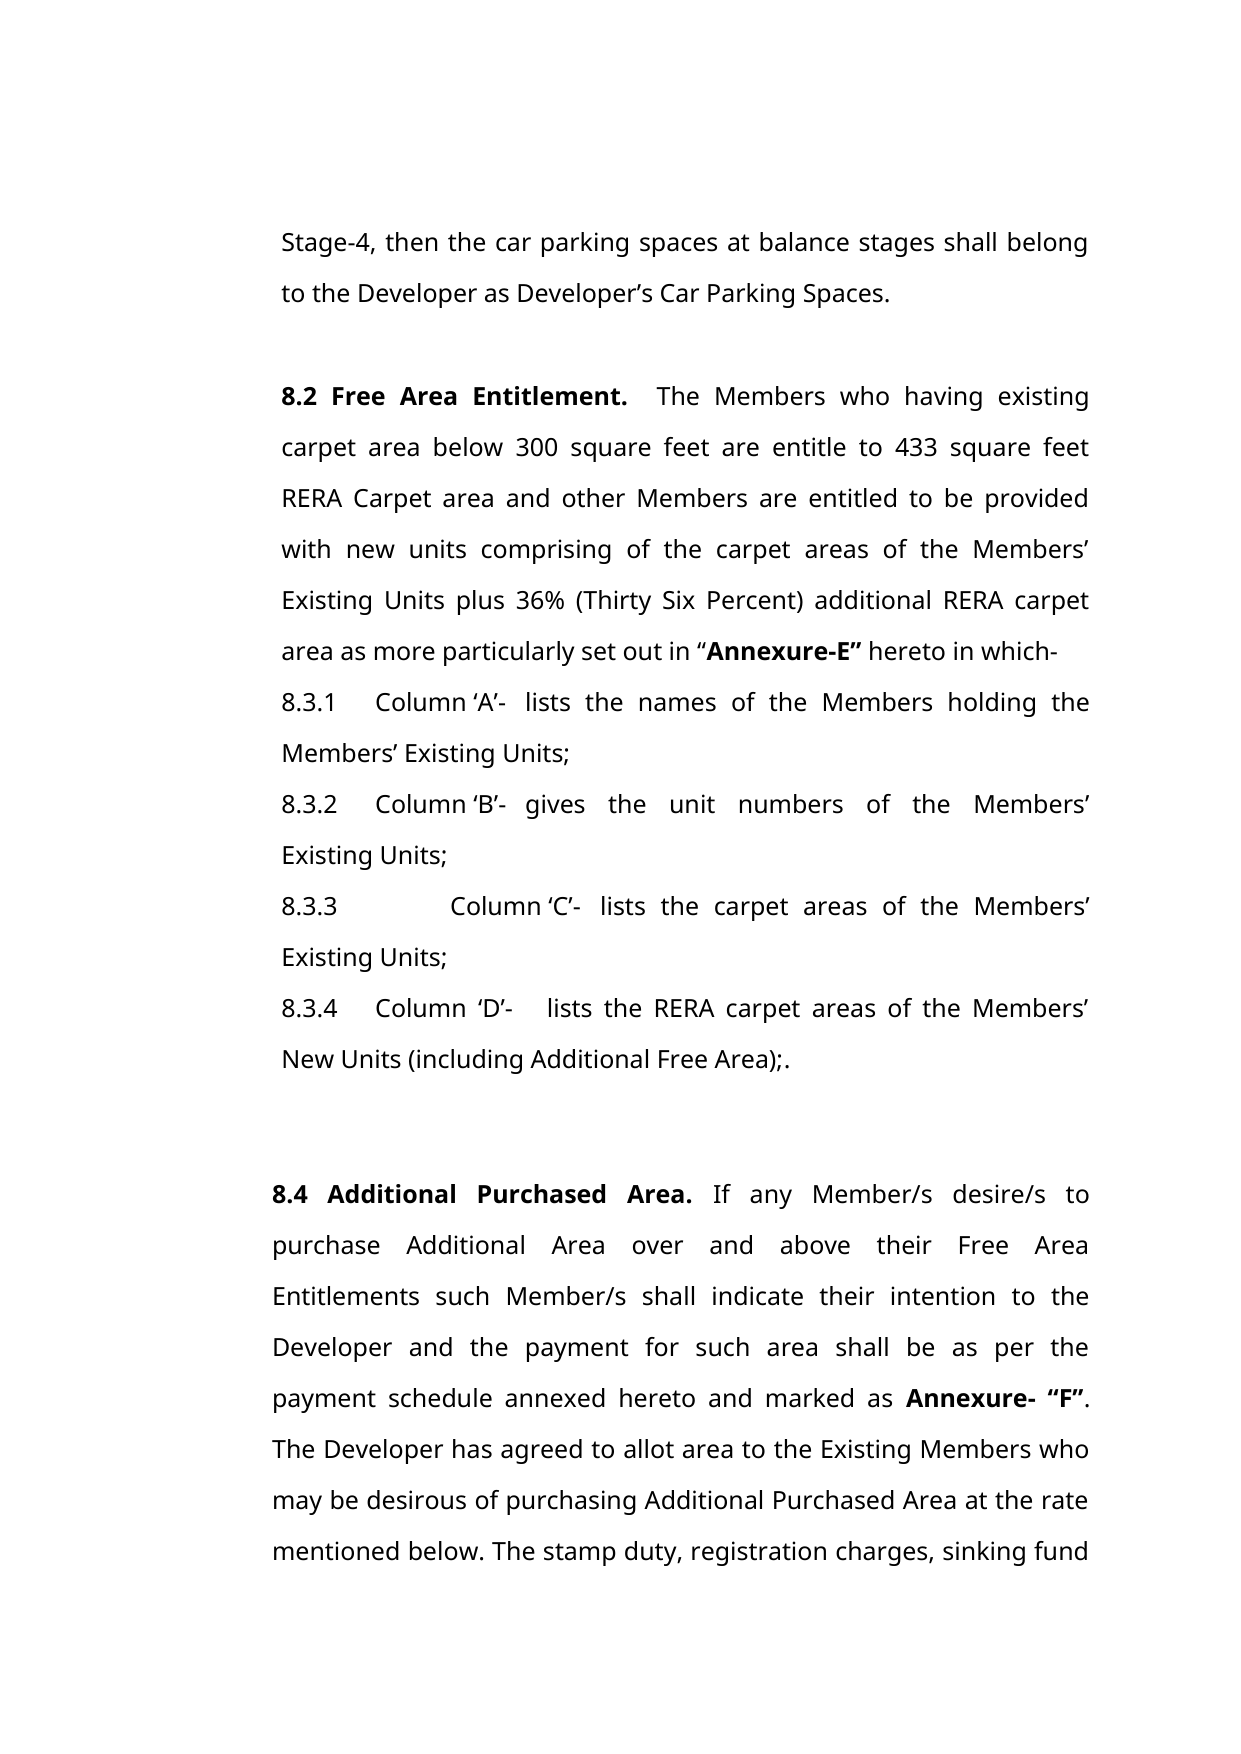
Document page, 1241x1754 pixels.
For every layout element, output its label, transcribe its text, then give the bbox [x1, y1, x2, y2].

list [281, 225, 1090, 310]
list 8.3.3 Column ‘C’- lists the carpet areas of the Members’ Existing Units; [281, 888, 1090, 974]
list 8.3.1 Column ‘A’- lists the names of the Members holding the Members’ Existing Units; [281, 684, 1090, 769]
list 8.3.4 Column ‘D’- lists the RERA carpet areas of the Members’ New Units (including Additional Free Area);. [281, 991, 1090, 1076]
list 8.3.2 Column ‘B’- gives the unit numbers of the Members’ Existing Units; [281, 786, 1090, 872]
list 8.2 Free Area Entitlement. The Members who having existing carpet area below 300 square feet are entitle to 433 square feet RERA Carpet area and other Members are entitled to be provided with new units comprising of the carpet areas of the Members’ Existing Units plus 36% (Thirty Six Percent) additional RERA carpet area as more particularly set out in “Annexure-E” hereto in which- [281, 378, 1090, 667]
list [272, 1177, 1090, 1568]
